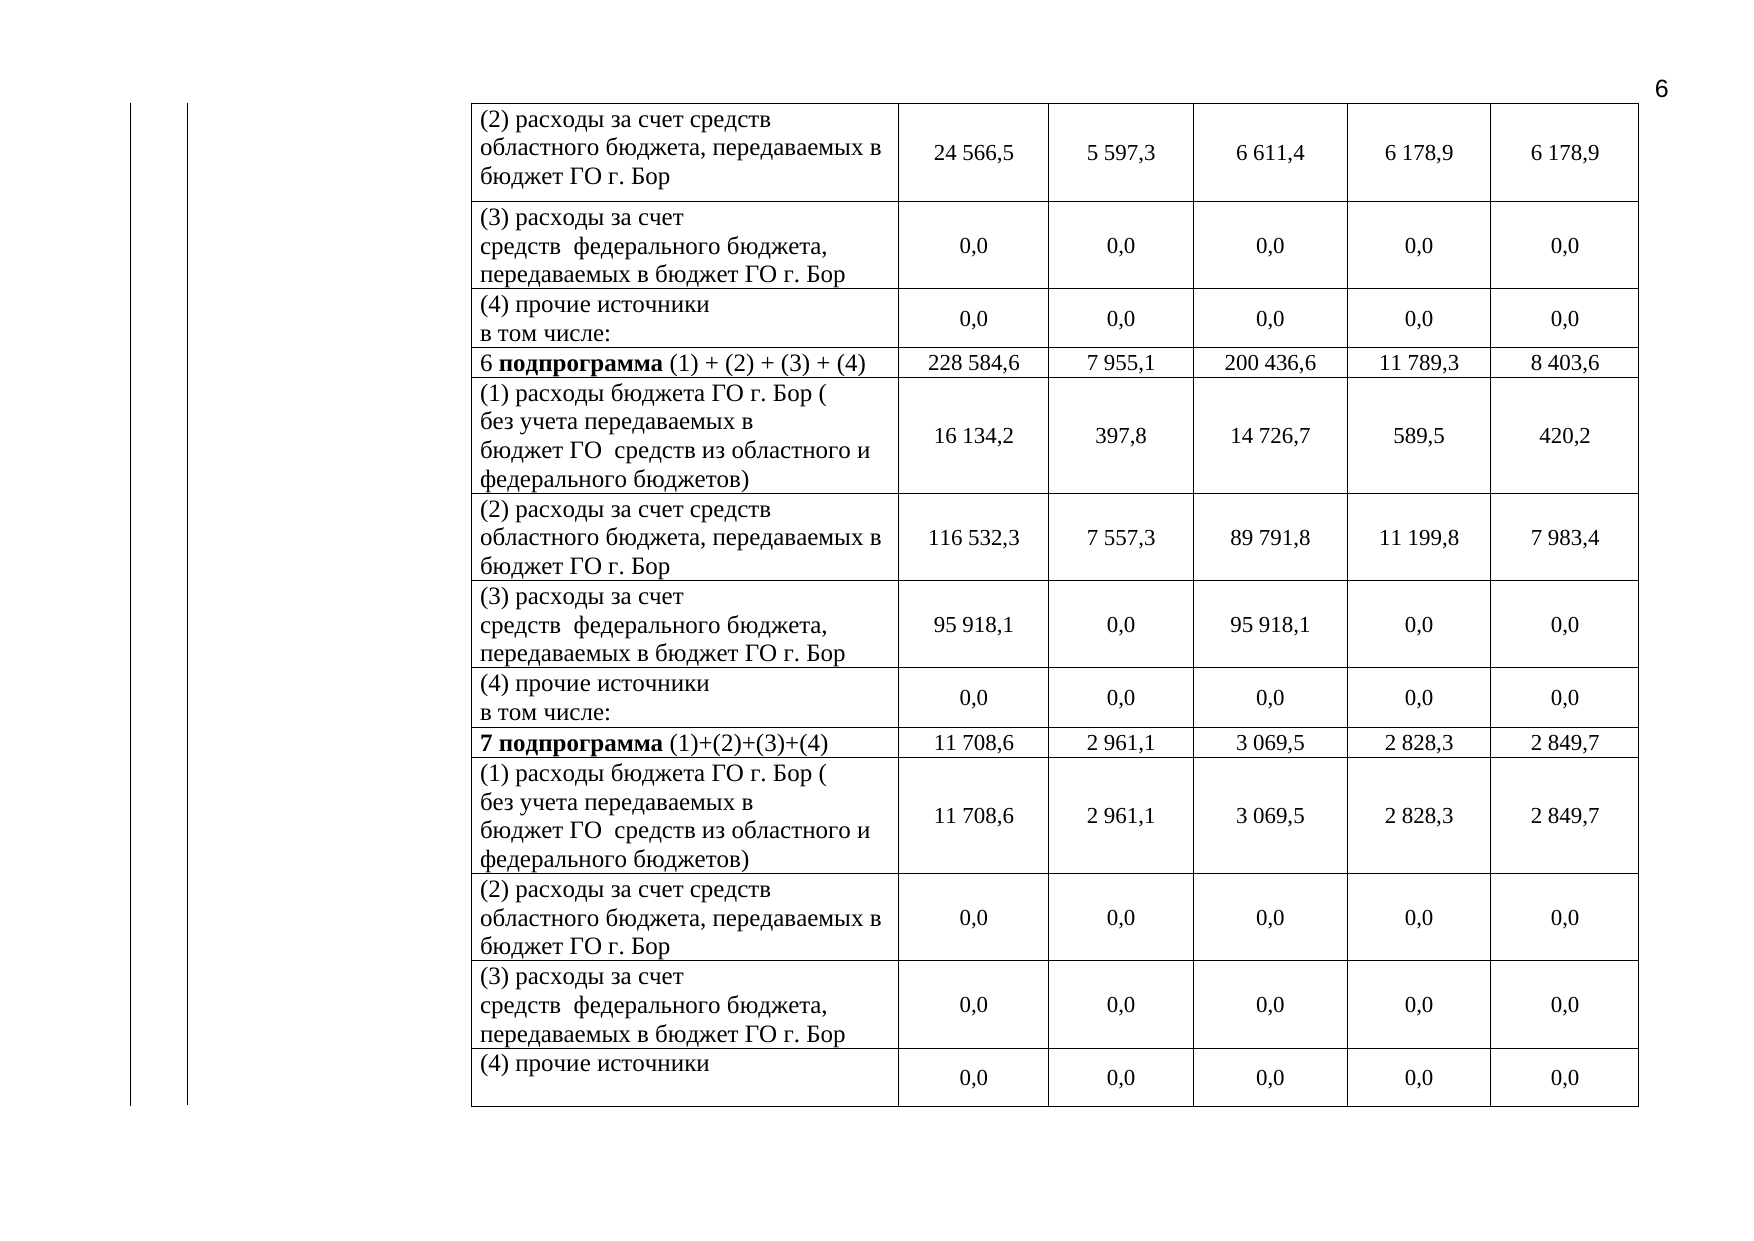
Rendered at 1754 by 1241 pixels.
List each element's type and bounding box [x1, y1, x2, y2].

table_header [96, 103, 1654, 1150]
